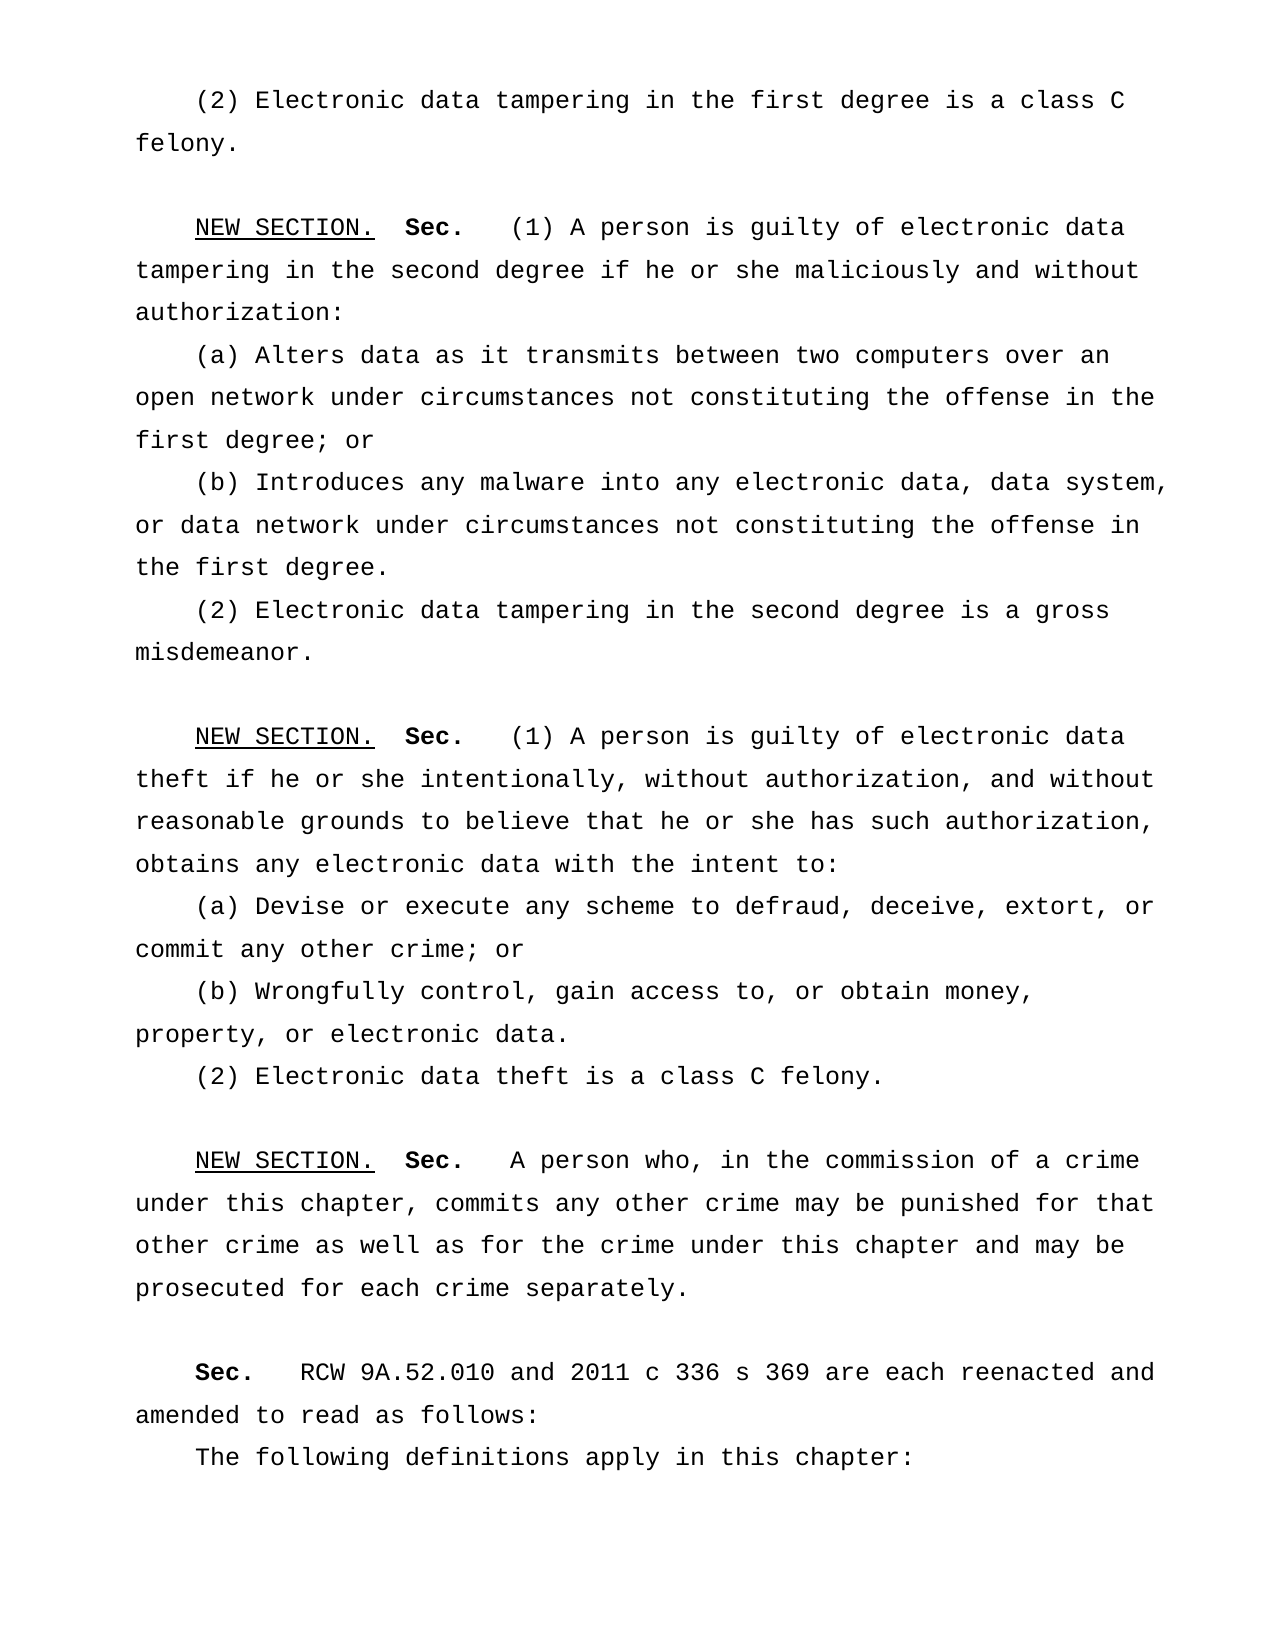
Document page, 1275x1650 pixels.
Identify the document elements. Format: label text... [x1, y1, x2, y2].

text The following definitions apply in this chapter: [135, 1432, 1170, 1474]
text NEW SECTION. Sec. (1) A person is guilty of electronic data tampering in the second degree if he or she maliciously and without authorization: [135, 202, 1170, 329]
text NEW SECTION. Sec. A person who, in the commission of a crime under this chapter, commits any other crime may be punished for that other crime as well as for the crime under this chapter and may be prosecuted for each crime separately. [135, 1135, 1170, 1305]
text (b) Wrongfully control, gain access to, or obtain money, property, or electronic data. [135, 966, 1170, 1051]
text (2) Electronic data tampering in the first degree is a class C felony. [135, 75, 1170, 160]
text NEW SECTION. Sec. (1) A person is guilty of electronic data theft if he or she intentionally, without authorization, and without reasonable grounds to believe that he or she has such authorization, obtains any electronic data with the intent to: [135, 711, 1170, 881]
text (2) Electronic data theft is a class C felony. [135, 1051, 1170, 1093]
text (a) Alters data as it transmits between two computers over an open network under circumstances not constituting the offense in the first degree; or [135, 329, 1170, 457]
text (b) Introduces any malware into any electronic data, data system, or data network under circumstances not constituting the offense in the first degree. [135, 457, 1170, 584]
text (2) Electronic data tampering in the second degree is a gross misdemeanor. [135, 584, 1170, 669]
text (a) Devise or execute any scheme to defraud, deceive, extort, or commit any other crime; or [135, 881, 1170, 966]
text Sec. RCW 9A.52.010 and 2011 c 336 s 369 are each reenacted and amended to read as follows: [135, 1347, 1170, 1432]
